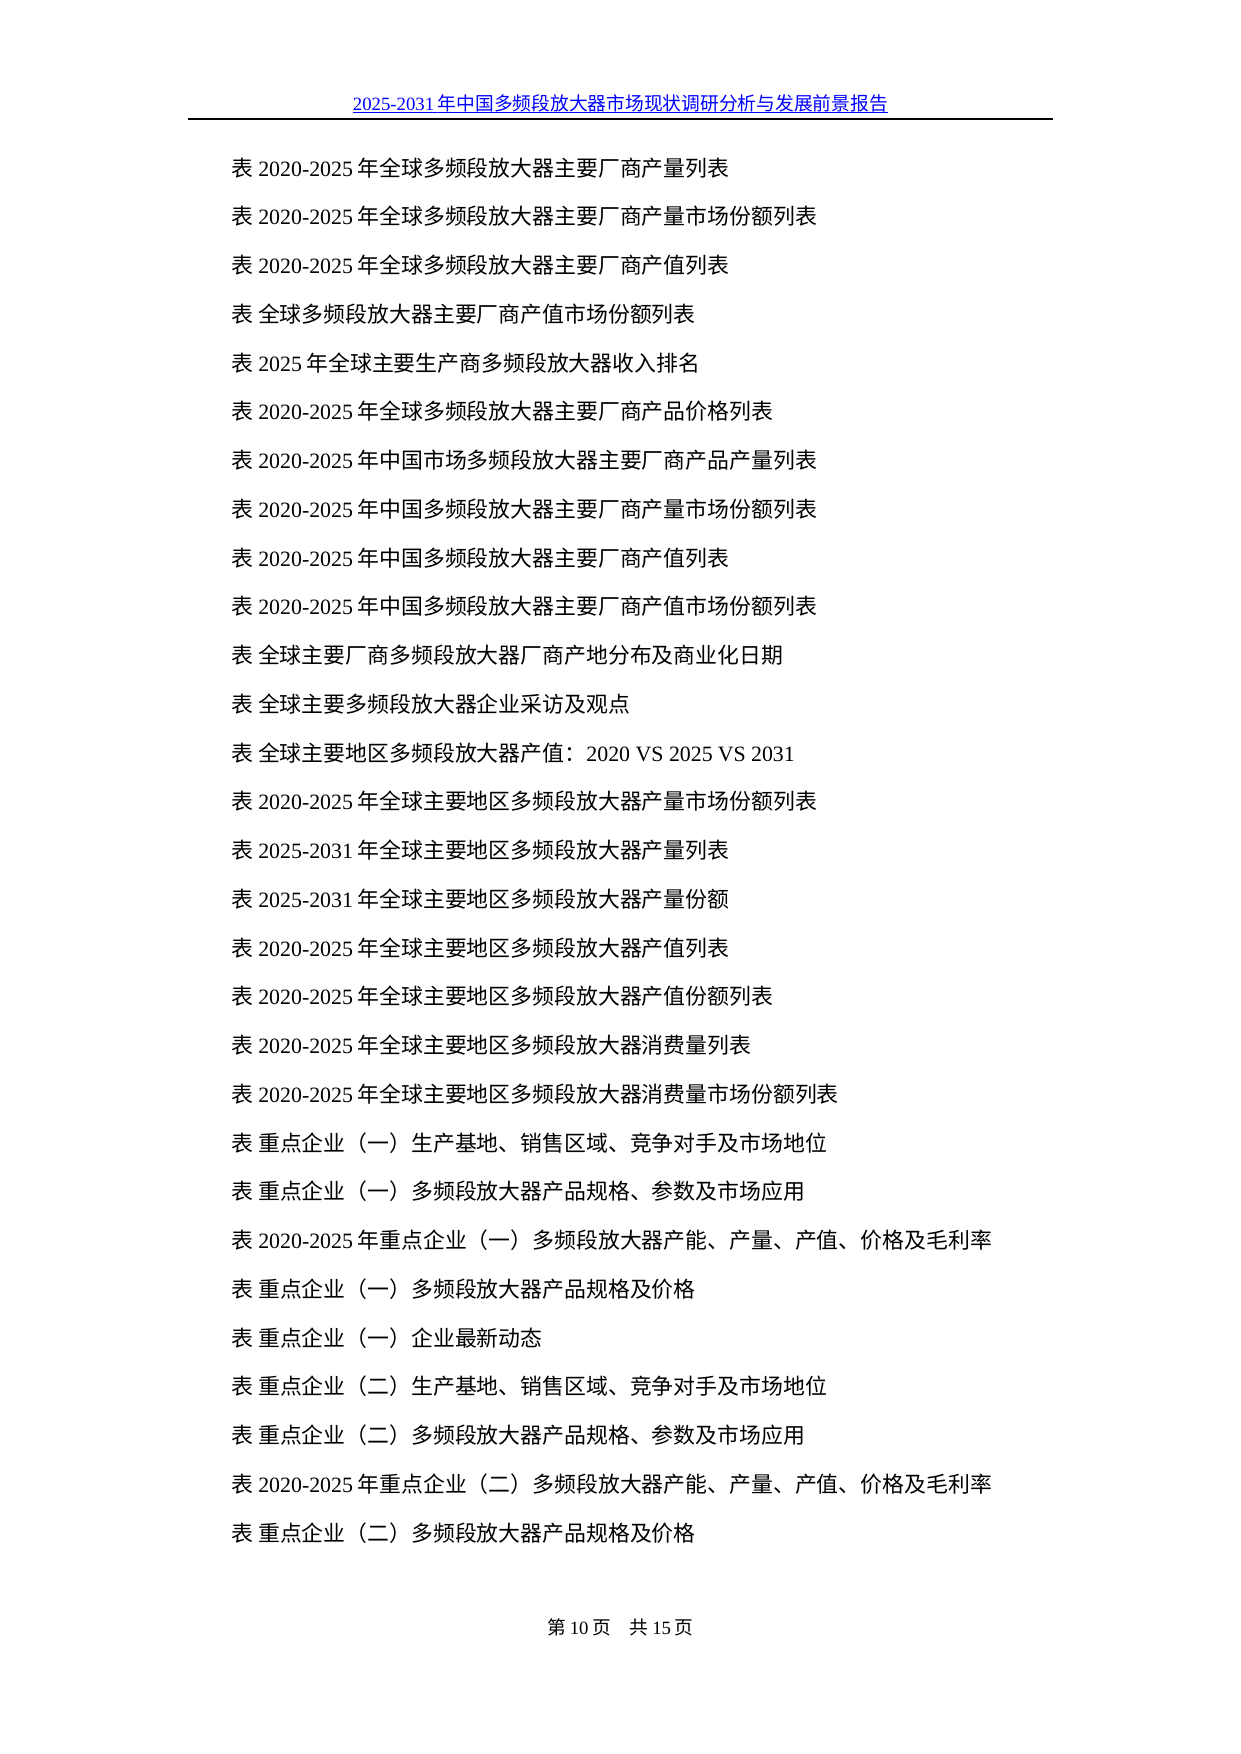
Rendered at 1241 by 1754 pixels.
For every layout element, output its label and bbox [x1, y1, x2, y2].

text [187, 150, 1053, 1548]
